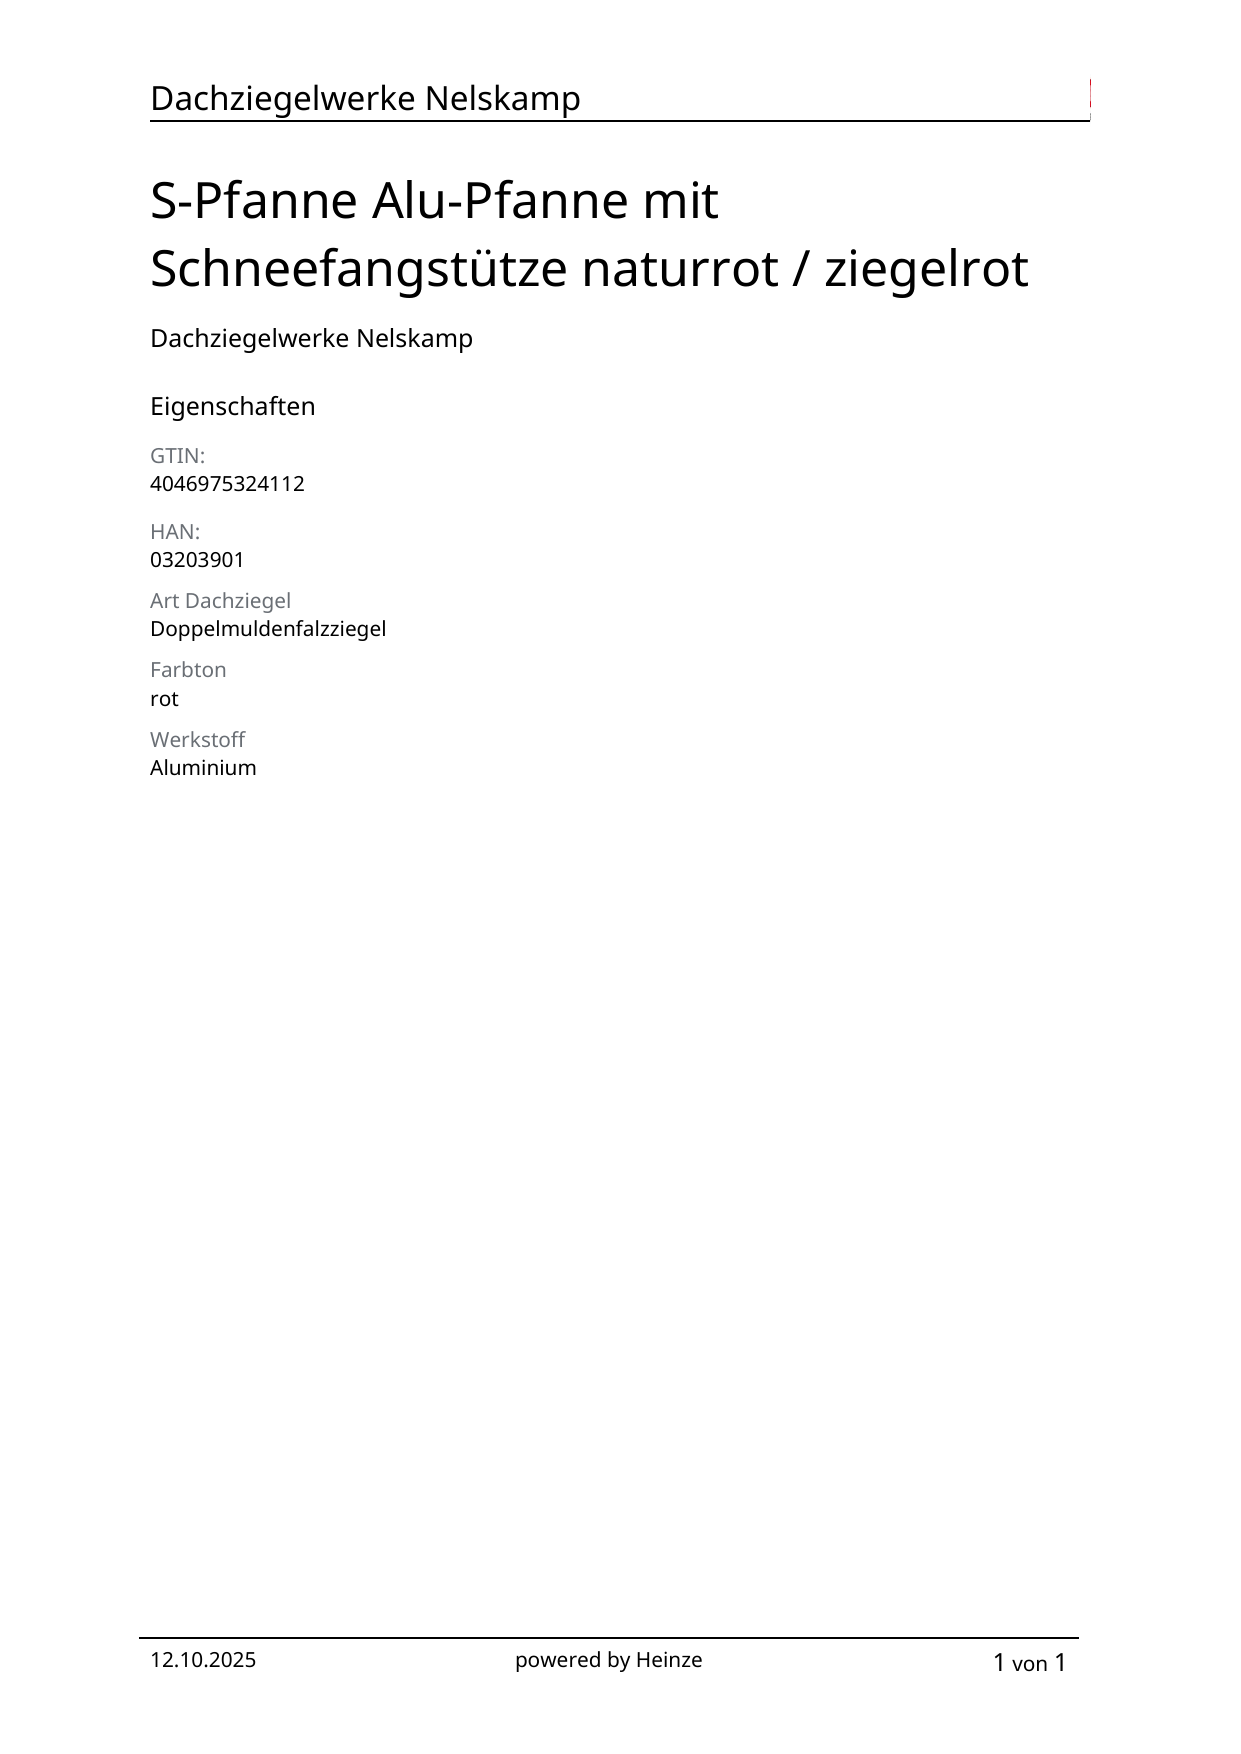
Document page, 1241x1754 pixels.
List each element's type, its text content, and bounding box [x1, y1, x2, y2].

text 4046975324112 [150, 469, 1090, 498]
text Farbton [150, 656, 1090, 684]
text Werkstoff [150, 725, 1090, 753]
text 03203901 [150, 545, 1090, 574]
text HAN: [150, 517, 1090, 545]
text GTIN: [150, 441, 1090, 469]
text rot [150, 684, 1090, 712]
text S-Pfanne Alu-Pfanne mit Schneefangstütze naturrot / ziegelrot [150, 165, 1090, 301]
text Doppelmuldenfalzziegel [150, 614, 1090, 643]
text Aluminium [150, 753, 1090, 782]
text Eigenschaften [150, 388, 1090, 422]
text Dachziegelwerke Nelskamp [150, 320, 1090, 354]
text Art Dachziegel [150, 586, 1090, 614]
